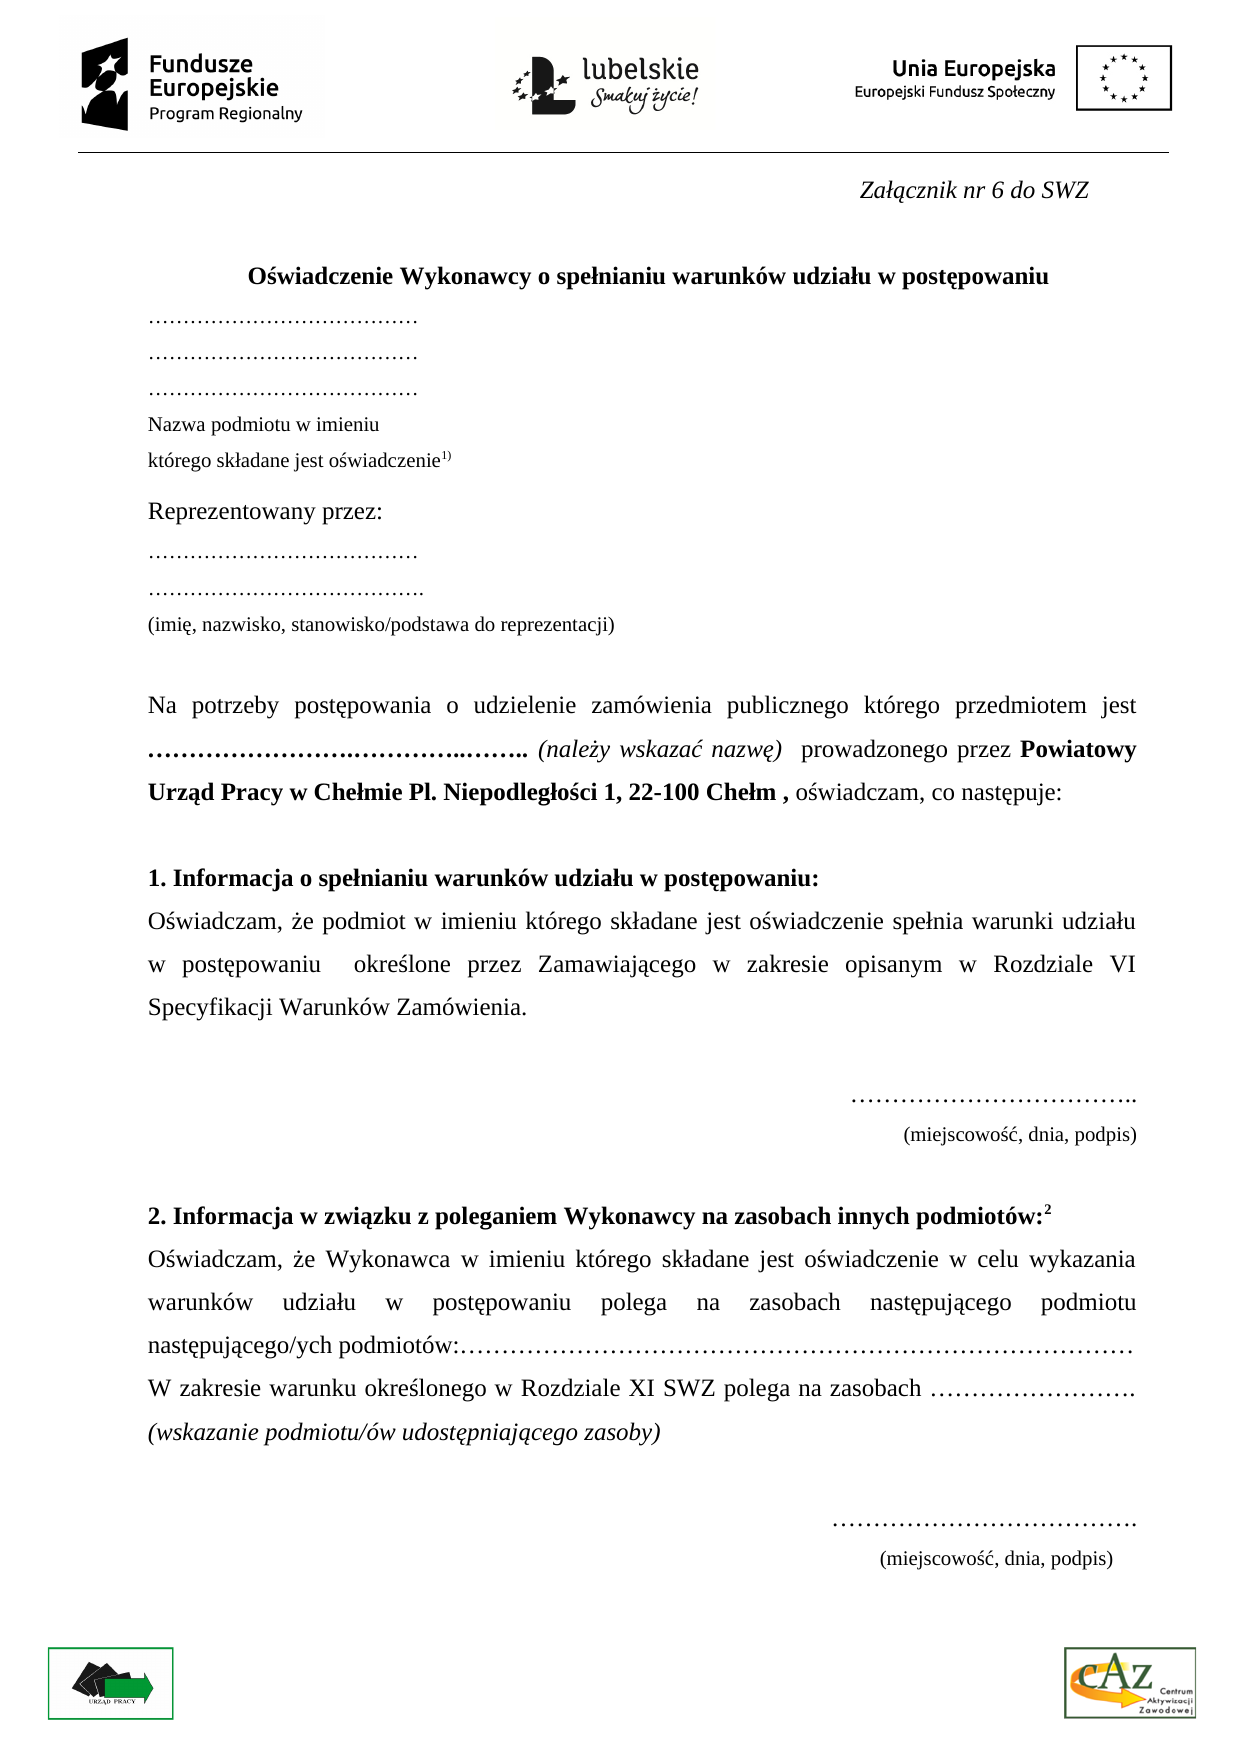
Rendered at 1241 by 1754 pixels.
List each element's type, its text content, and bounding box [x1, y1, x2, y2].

text ………………………………… [148, 304, 1137, 328]
text …………………………………. [148, 575, 1137, 599]
text …………………………….. [148, 1079, 1137, 1107]
text (imię, nazwisko, stanowisko/podstawa do reprezentacji) [148, 611, 1137, 636]
text ………………………………… [148, 340, 1137, 364]
text Nazwa podmiotu w imieniu [148, 412, 1137, 436]
text ………………………………… [148, 539, 1137, 563]
text (miejscowość, dnia, podpis) [148, 1122, 1137, 1146]
picture [1063, 1647, 1197, 1719]
picture [833, 23, 1192, 113]
text Reprezentowany przez: [148, 496, 1137, 525]
picture [59, 15, 325, 138]
text W zakresie warunku określonego w Rozdziale XI SWZ polega na zasobach …………………….(wskazanie podmiotu/ów udostępniającego zasoby) [148, 1373, 1137, 1445]
text Oświadczenie Wykonawcy o spełnianiu warunków udziału w postępowaniu [148, 261, 1137, 290]
text ………………………………… [148, 376, 1137, 400]
text 2. Informacja w związku z poleganiem Wykonawcy na zasobach innych podmiotów:2 [148, 1201, 1137, 1230]
text Załącznik nr 6 do SWZ [738, 175, 1137, 203]
picture [495, 17, 716, 130]
text Oświadczam, że Wykonawca w imieniu którego składane jest oświadczenie w celu wykazania warunków udziału w postępowaniu polega na zasobach następującego podmiotu następującego/ych podmiotów:……………………………………………………………………… [148, 1244, 1137, 1359]
text Oświadczam, że podmiot w imieniu którego składane jest oświadczenie spełnia warunki udziału w postępowaniu określone przez Zamawiającego w zakresie opisanym w Rozdziale VI Specyfikacji Warunków Zamówienia. [148, 906, 1137, 1021]
text którego składane jest oświadczenie1) [148, 448, 1137, 472]
text Na potrzeby postępowania o udzielenie zamówienia publicznego którego przedmiotem jest …………………….…………..…….. (należy wskazać nazwę) prowadzonego przez Powiatowy Urząd Pracy w Chełmie Pl. Niepodległości 1, 22-100 Chełm , oświadczam, co następuje: [148, 691, 1137, 806]
text ………………………………. [516, 1503, 1137, 1532]
text (miejscowość, dnia, podpis) [516, 1546, 1137, 1570]
text 1. Informacja o spełnianiu warunków udziału w postępowaniu: [148, 863, 1137, 892]
picture [47, 1647, 174, 1720]
